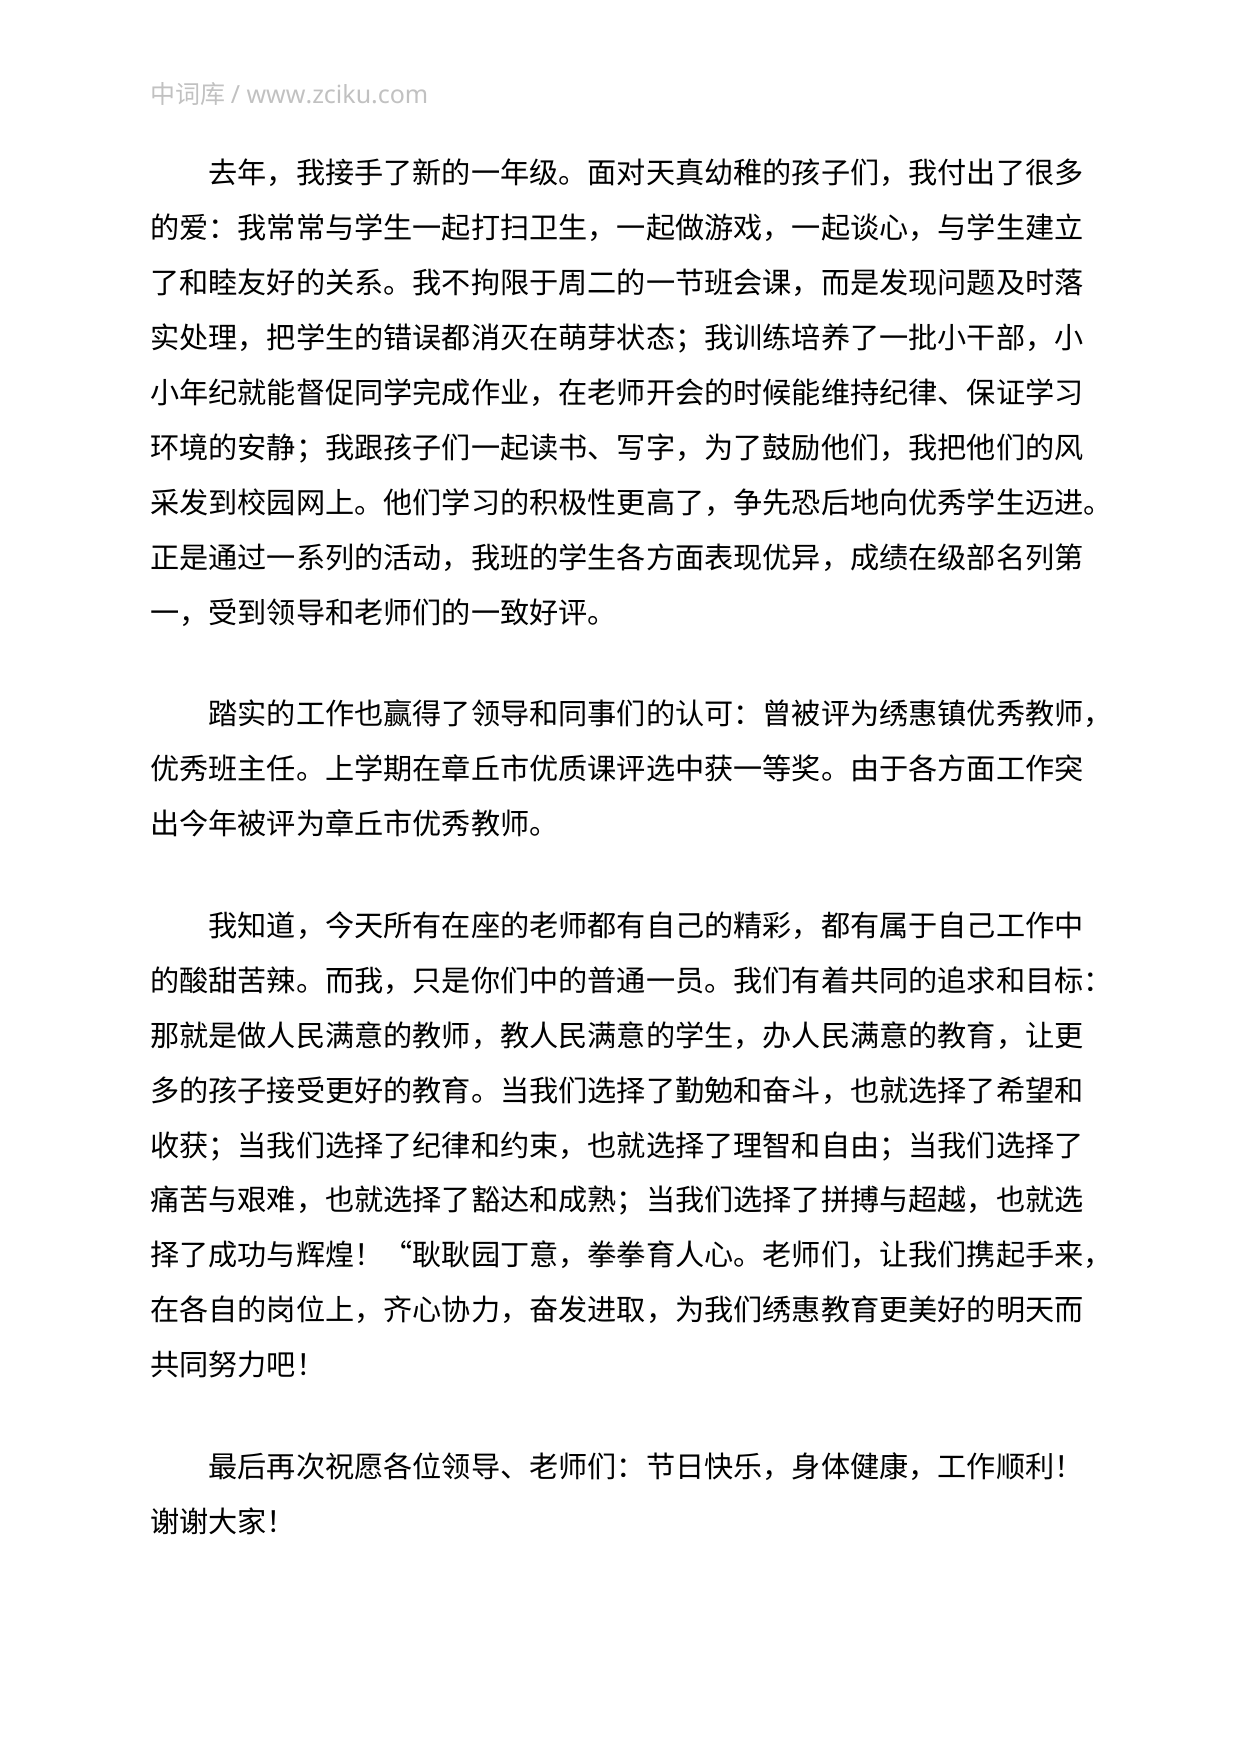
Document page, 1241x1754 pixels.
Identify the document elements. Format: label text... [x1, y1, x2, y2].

text 去年，我接手了新的一年级。面对天真幼稚的孩子们，我付出了很多的爱：我常常与学生一起打扫卫生，一起做游戏，一起谈心，与学生建立了和睦友好的关系。我不拘限于周二的一节班会课，而是发现问题及时落实处理，把学生的错误都消灭在萌芽状态；我训练培养了一批小干部，小小年纪就能督促同学完成作业，在老师开会的时候能维持纪律、保证学习环境的安静；我跟孩子们一起读书、写字，为了鼓励他们，我把他们的风采发到校园网上。他们学习的积极性更高了，争先恐后地向优秀学生迈进。正是通过一系列的活动，我班的学生各方面表现优异，成绩在级部名列第一，受到领导和老师们的一致好评。 [150, 150, 1090, 631]
text 我知道，今天所有在座的老师都有自己的精彩，都有属于自己工作中的酸甜苦辣。而我，只是你们中的普通一员。我们有着共同的追求和目标：那就是做人民满意的教师，教人民满意的学生，办人民满意的教育，让更多的孩子接受更好的教育。当我们选择了勤勉和奋斗，也就选择了希望和收获；当我们选择了纪律和约束，也就选择了理智和自由；当我们选择了痛苦与艰难，也就选择了豁达和成熟；当我们选择了拼搏与超越，也就选择了成功与辉煌！“耿耿园丁意，拳拳育人心。老师们，让我们携起手来，在各自的岗位上，齐心协力，奋发进取，为我们绣惠教育更美好的明天而共同努力吧！ [150, 902, 1090, 1384]
text 最后再次祝愿各位领导、老师们：节日快乐，身体健康，工作顺利！谢谢大家！ [150, 1443, 1090, 1541]
text 踏实的工作也赢得了领导和同事们的认可：曾被评为绣惠镇优秀教师，优秀班主任。上学期在章丘市优质课评选中获一等奖。由于各方面工作突出今年被评为章丘市优秀教师。 [150, 691, 1090, 843]
